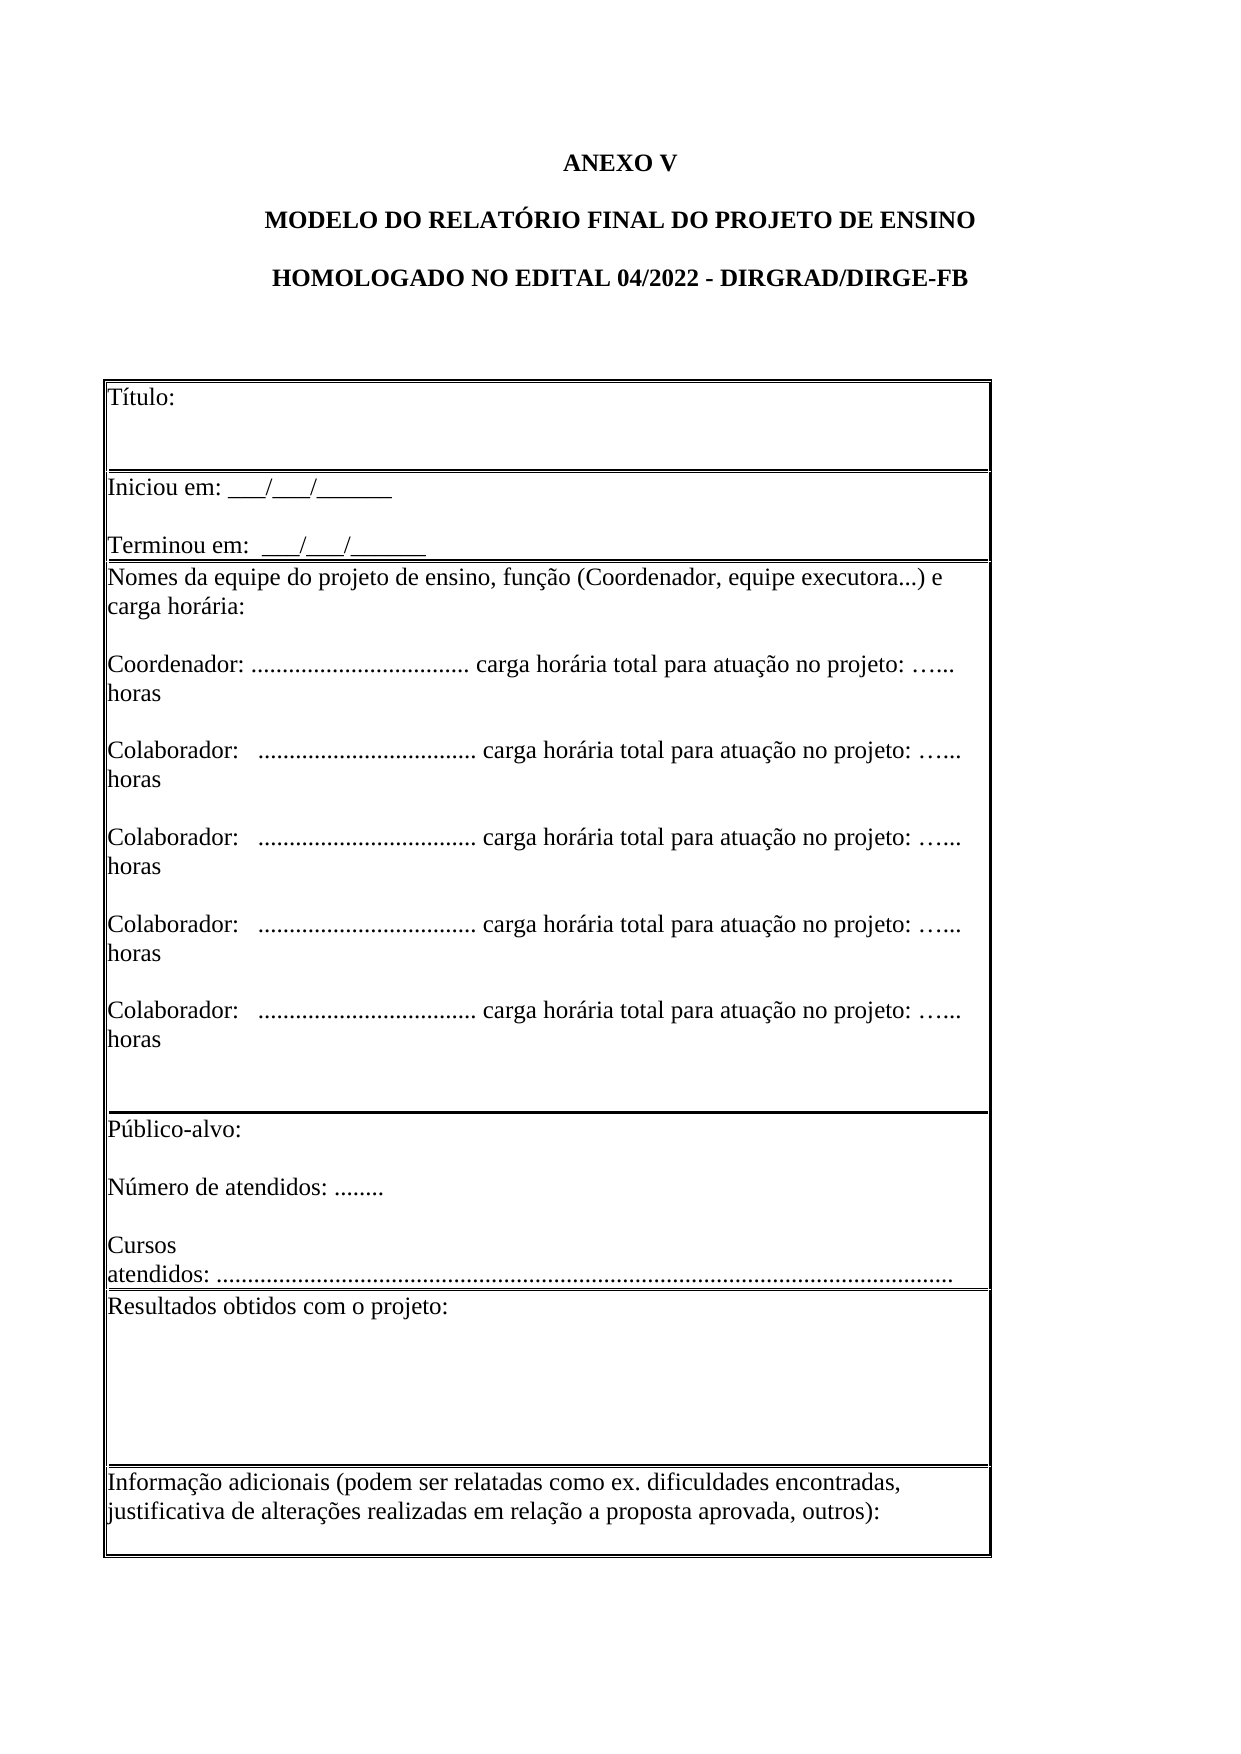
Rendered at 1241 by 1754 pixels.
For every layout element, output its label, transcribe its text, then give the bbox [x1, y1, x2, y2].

table_cell Resultados obtidos com o projeto: [105, 1288, 991, 1464]
table_cell Público-alvo: Número de atendidos: ........ Cursos atendidos: ...................................................................................................................... [107, 1111, 989, 1288]
text ANEXO V [177, 148, 1063, 176]
text HOMOLOGADO NO EDITAL 04/2022 - DIRGRAD/DIRGE-FB [177, 263, 1063, 292]
table_cell Iniciou em: ___/___/______ Terminou em: ___/___/______ [107, 469, 990, 559]
table_cell Nomes da equipe do projeto de ensino, função (Coordenador, equipe executora...) e carga horária: Coordenador: ................................... carga horária total para atuação no projeto: …... horas Colaborador: ................................... carga horária total para atuação no projeto: …... horas Colaborador: ................................... carga horária total para atuação no projeto: …... horas Colaborador: ................................... carga horária total para atuação no projeto: …... horas Colaborador: ................................... carga horária total para atuação no projeto: …... horas [107, 559, 990, 1111]
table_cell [107, 1464, 990, 1554]
table_header Título: [107, 383, 989, 469]
text MODELO DO RELATÓRIO FINAL DO PROJETO DE ENSINO [177, 206, 1063, 234]
